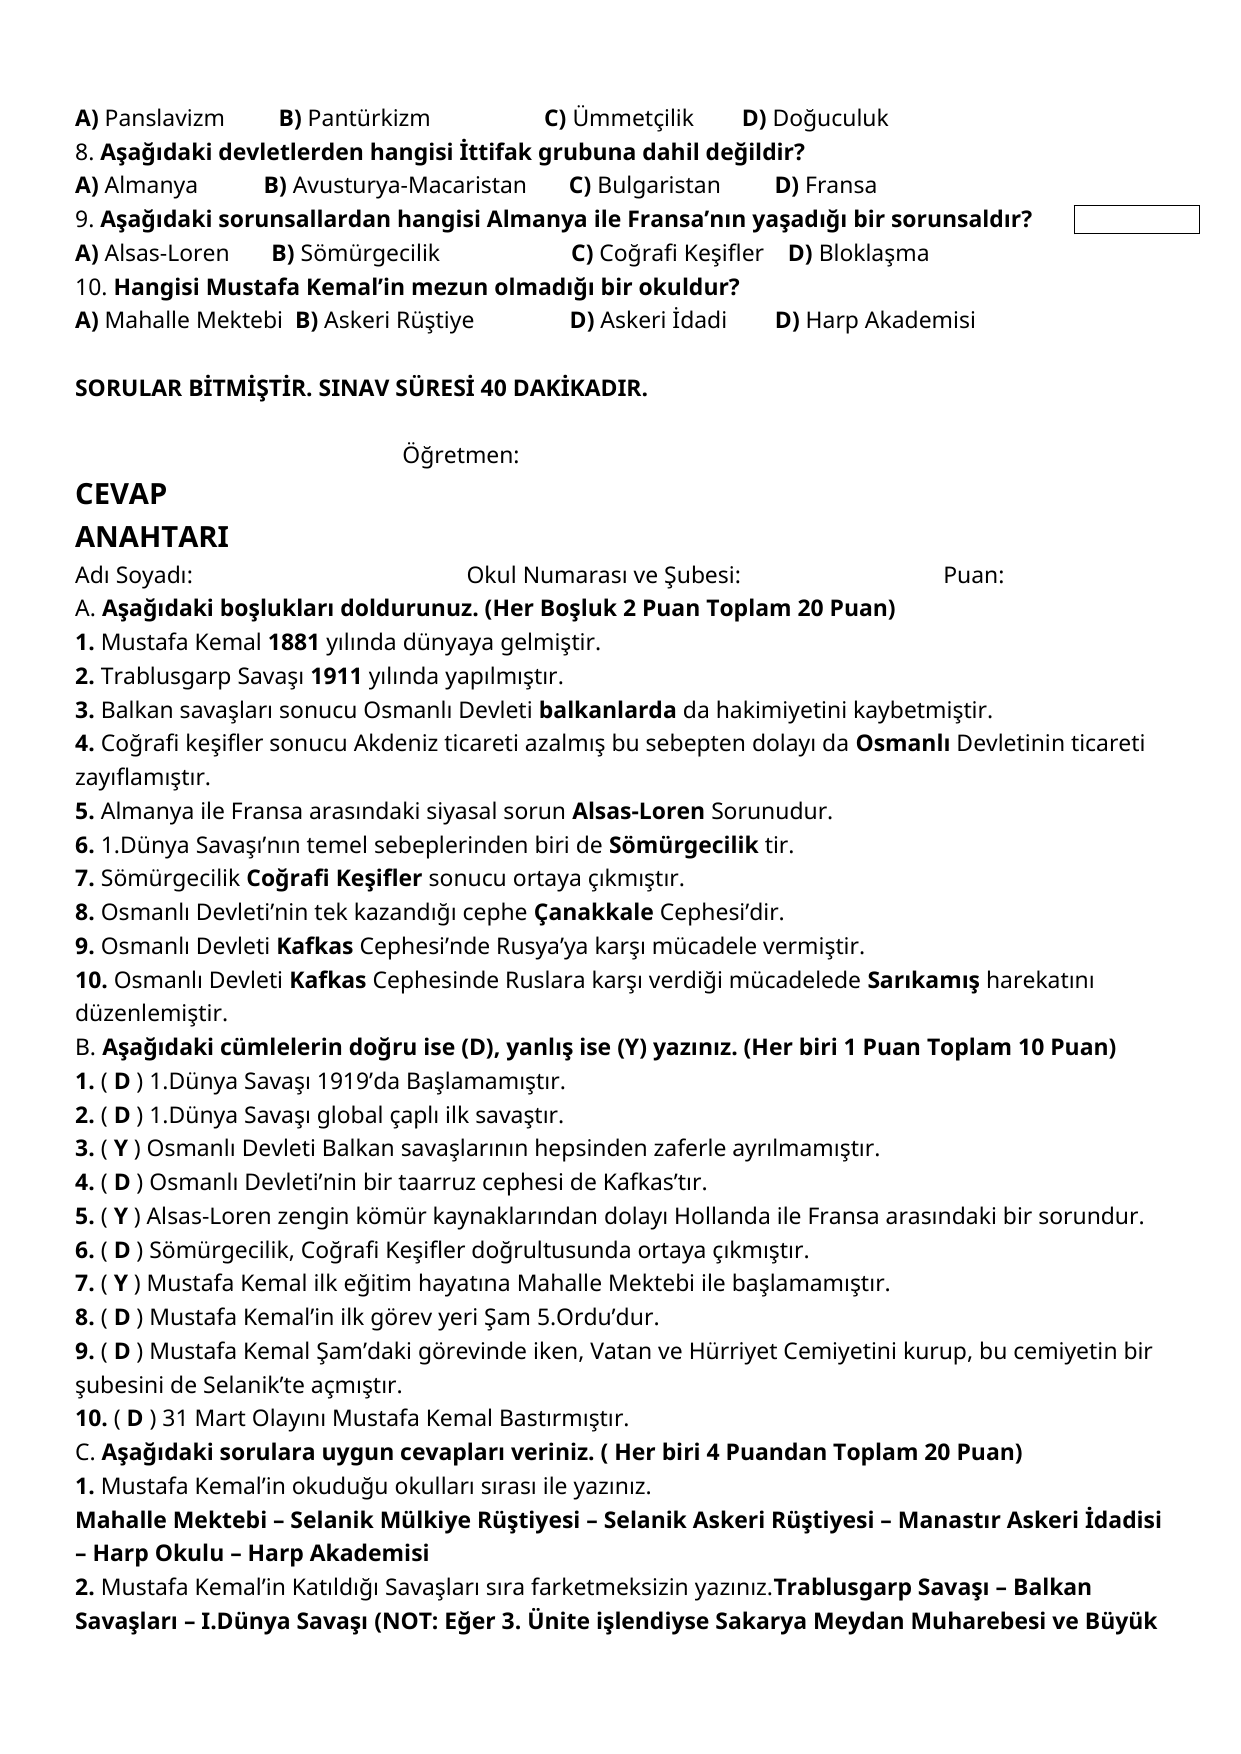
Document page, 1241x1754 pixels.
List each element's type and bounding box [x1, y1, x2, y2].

text [75, 102, 1165, 1636]
